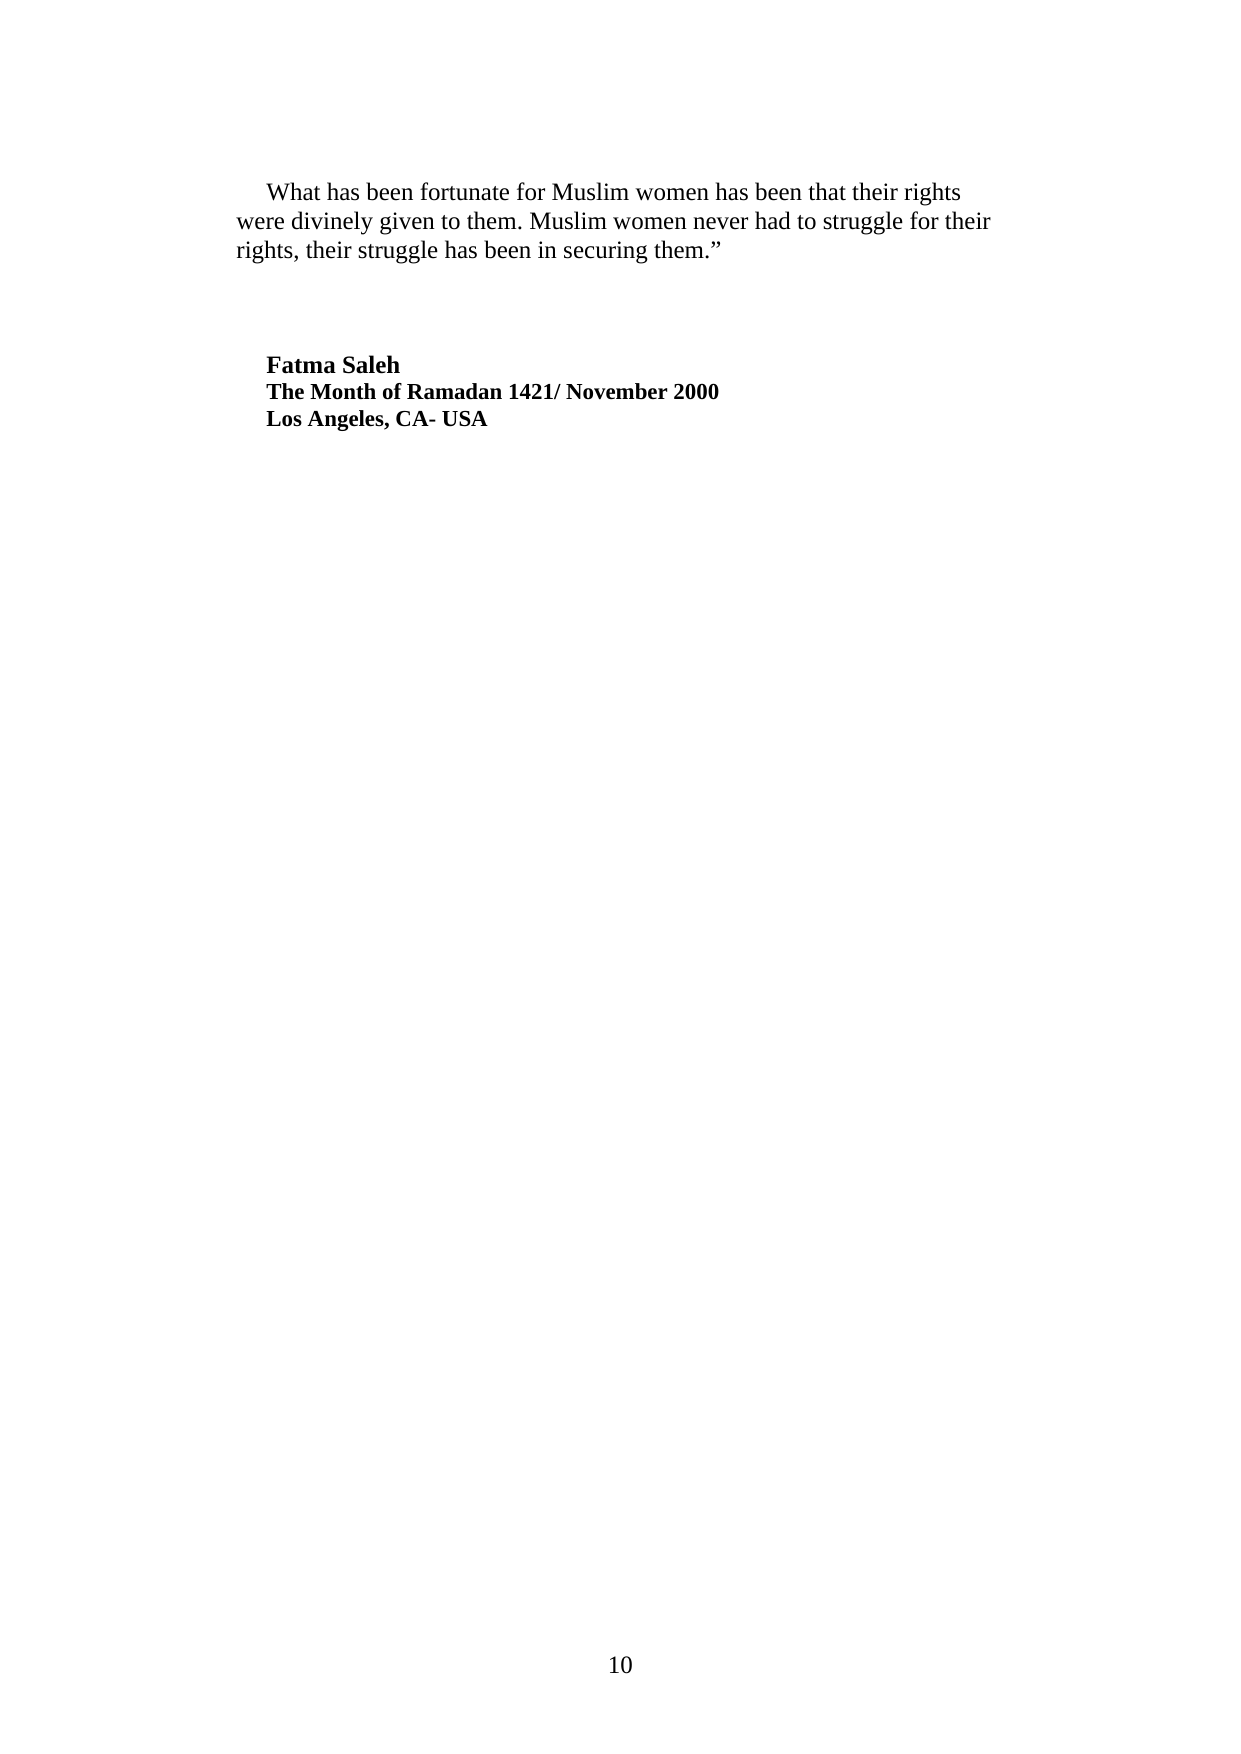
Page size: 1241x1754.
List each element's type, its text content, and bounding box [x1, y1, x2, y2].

text What has been fortunate for Muslim women has been that their rights were divinely given to them. Muslim women never had to struggle for their rights, their struggle has been in securing them.” [236, 177, 1004, 263]
text Los Angeles, CA- USA [236, 405, 1004, 431]
text Fatma Saleh [236, 350, 1004, 378]
text The Month of Ramadan 1421/ November 2000 [236, 378, 1004, 405]
